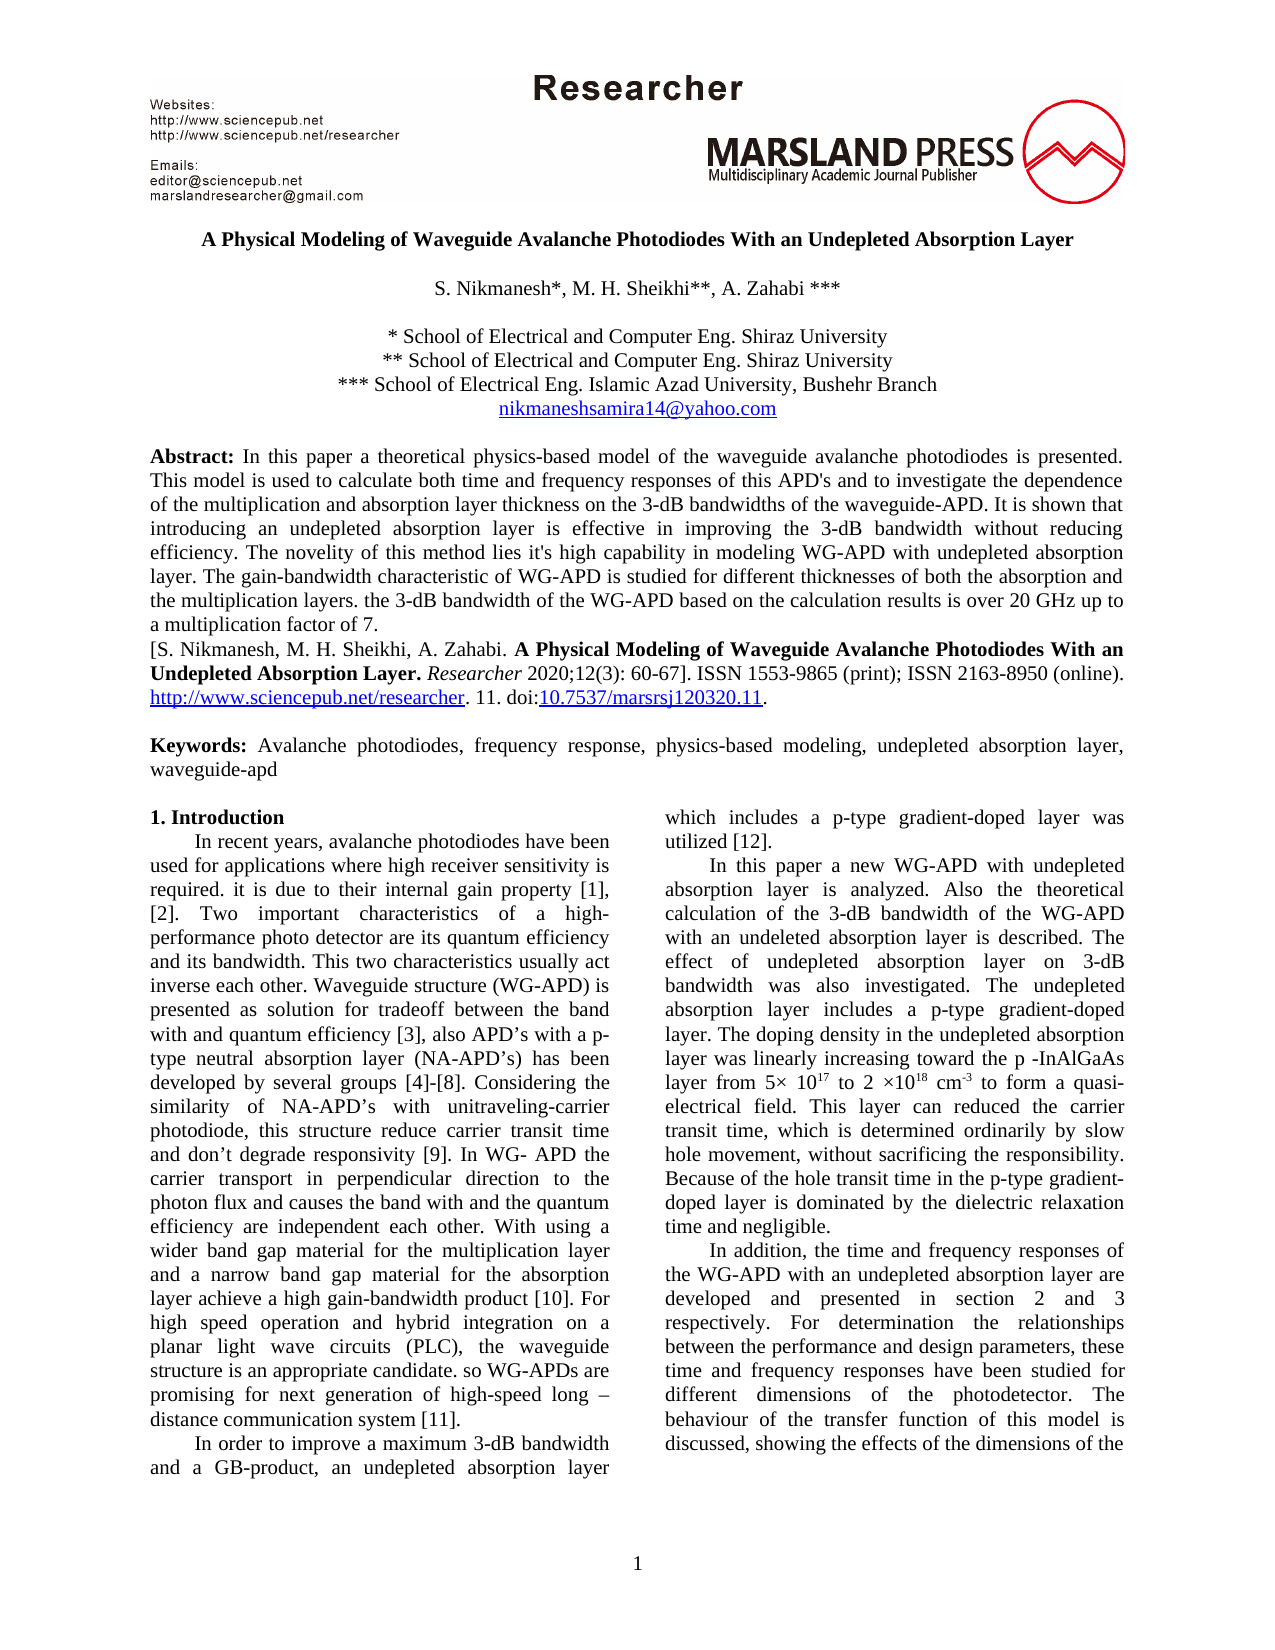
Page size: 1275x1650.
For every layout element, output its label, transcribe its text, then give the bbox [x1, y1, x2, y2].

text * School of Electrical and Computer Eng. Shiraz University [150, 324, 1125, 348]
text S. Nikmanesh*, M. H. Sheikhi**, A. Zahabi *** [150, 276, 1125, 299]
text nikmaneshsamira14@yahoo.com [150, 396, 1125, 420]
text A Physical Modeling of Waveguide Avalanche Photodiodes With an Undepleted Absorption Layer [150, 227, 1125, 251]
text Keywords: Avalanche photodiodes, frequency response, physics-based modeling, undepleted absorption layer, waveguide-apd [150, 733, 1125, 781]
picture [150, 75, 1125, 204]
text In order to improve a maximum 3-dB bandwidth and a GB-product, an undepleted absorption layer which includes a p-type gradient-doped layer was utilized [12]. [150, 1431, 610, 1479]
text In order to improve a maximum 3-dB bandwidth and a GB-product, an undepleted absorption layer which includes a p-type gradient-doped layer was utilized [12]. [665, 805, 1125, 853]
text [S. Nikmanesh, M. H. Sheikhi, A. Zahabi. A Physical Modeling of Waveguide Avalanche Photodiodes With an Undepleted Absorption Layer. Researcher 2020;12(3): 60-67]. ISSN 1553-9865 (print); ISSN 2163-8950 (online). http://www.sciencepub.net/researcher. 11. doi:10.7537/marsrsj120320.11. [150, 636, 1125, 709]
text In this paper a new WG-APD with undepleted absorption layer is analyzed. Also the theoretical calculation of the 3-dB bandwidth of the WG-APD with an undeleted absorption layer is described. The effect of undepleted absorption layer on 3-dB bandwidth was also investigated. The undepleted absorption layer includes a p-type gradient-doped layer. The doping density in the undepleted absorption layer was linearly increasing toward the p -InAlGaAs layer from 5× 1017 to 2 ×1018 cm-3 to form a quasi-electrical field. This layer can reduced the carrier transit time, which is determined ordinarily by slow hole movement, without sacrificing the responsibility. Because of the hole transit time in the p-type gradient-doped layer is dominated by the dielectric relaxation time and negligible. [665, 853, 1125, 1238]
text In addition, the time and frequency responses of the WG-APD with an undepleted absorption layer are developed and presented in section 2 and 3 respectively. For determination the relationships between the performance and design parameters, these time and frequency responses have been studied for different dimensions of the photodetector. The behaviour of the transfer function of this model is discussed, showing the effects of the dimensions of the [665, 1238, 1125, 1454]
text Abstract: In this paper a theoretical physics-based model of the waveguide avalanche photodiodes is presented. This model is used to calculate both time and frequency responses of this APD's and to investigate the dependence of the multiplication and absorption layer thickness on the 3-dB bandwidths of the waveguide-APD. It is shown that introducing an undepleted absorption layer is effective in improving the 3-dB bandwidth without reducing efficiency. The novelity of this method lies it's high capability in modeling WG-APD with undepleted absorption layer. The gain-bandwidth characteristic of WG-APD is studied for different thicknesses of both the absorption and the multiplication layers. the 3-dB bandwidth of the WG-APD based on the calculation results is over 20 GHz up to a multiplication factor of 7. [150, 444, 1125, 636]
text In recent years, avalanche photodiodes have been used for applications where high receiver sensitivity is required. it is due to their internal gain property [1], [2]. Two important characteristics of a high-performance photo detector are its quantum efficiency and its bandwidth. This two characteristics usually act inverse each other. Waveguide structure (WG-APD) is presented as solution for tradeoff between the band with and quantum efficiency [3], also APD’s with a p-type neutral absorption layer (NA-APD’s) has been developed by several groups [4]-[8]. Considering the similarity of NA-APD’s with unitraveling-carrier photodiode, this structure reduce carrier transit time and don’t degrade responsivity [9]. In WG- APD the carrier transport in perpendicular direction to the photon flux and causes the band with and the quantum efficiency are independent each other. With using a wider band gap material for the multiplication layer and a narrow band gap material for the absorption layer achieve a high gain-bandwidth product [10]. For high speed operation and hybrid integration on a planar light wave circuits (PLC), the waveguide structure is an appropriate candidate. so WG-APDs are promising for next generation of high-speed long –distance communication system [11]. [150, 829, 610, 1431]
text *** School of Electrical Eng. Islamic Azad University, Bushehr Branch [150, 372, 1125, 396]
text 1. Introduction [150, 805, 610, 829]
text ** School of Electrical and Computer Eng. Shiraz University [150, 348, 1125, 372]
